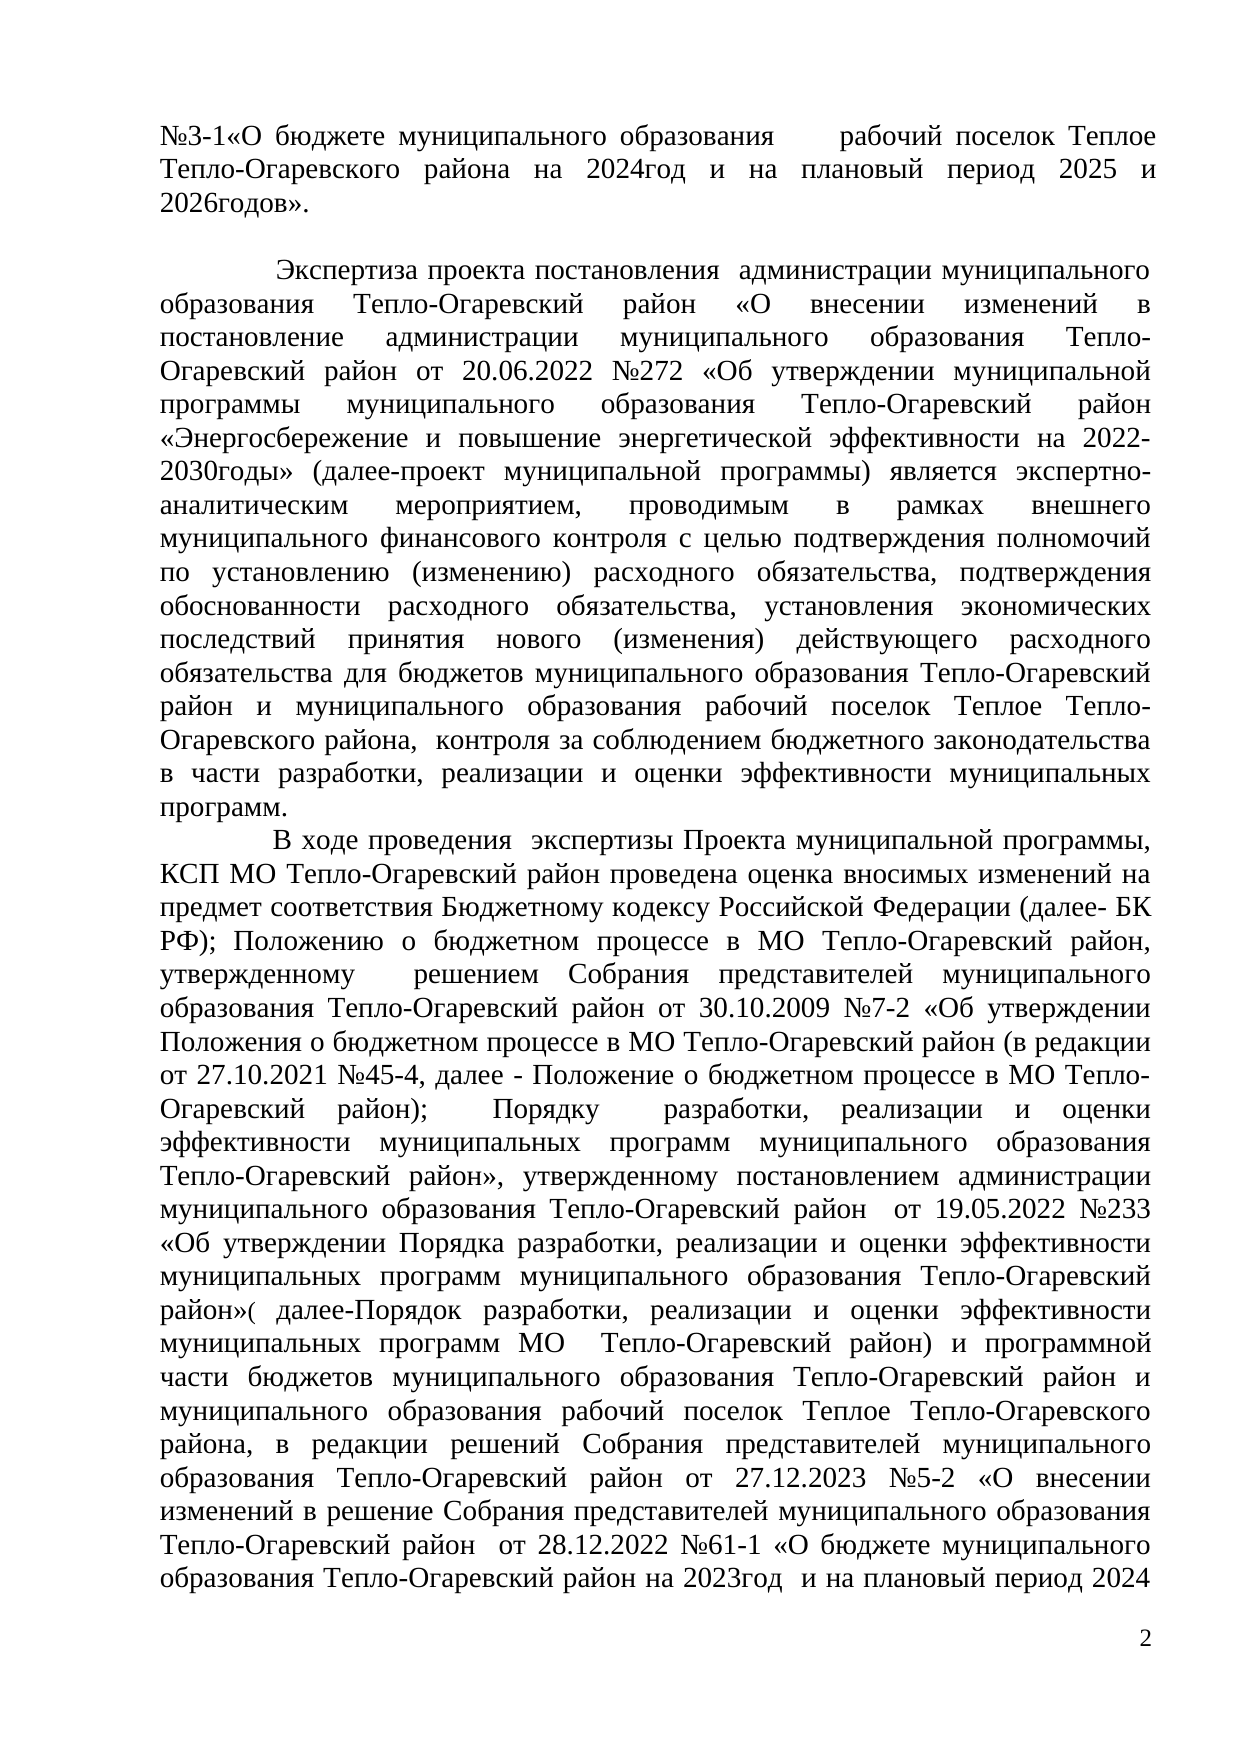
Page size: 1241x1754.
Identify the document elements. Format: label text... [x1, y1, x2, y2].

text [159, 118, 1158, 219]
text Экспертиза проекта постановления администрации муниципального образования Тепло-Огаревский район «О внесении изменений в постановление администрации муниципального образования Тепло-Огаревский район от 20.06.2022 №272 «Об утверждении муниципальной программы муниципального образования Тепло-Огаревский район «Энергосбережение и повышение энергетической эффективности на 2022-2030годы» (далее-проект муниципальной программы) является экспертно-аналитическим мероприятием, проводимым в рамках внешнего муниципального финансового контроля с целью подтверждения полномочий по установлению (изменению) расходного обязательства, подтверждения обоснованности расходного обязательства, установления экономических последствий принятия нового (изменения) действующего расходного обязательства для бюджетов муниципального образования Тепло-Огаревский район и муниципального образования рабочий поселок Теплое Тепло-Огаревского района, контроля за соблюдением бюджетного законодательства в части разработки, реализации и оценки эффективности муниципальных программ. [159, 252, 1152, 822]
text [159, 822, 1152, 1594]
